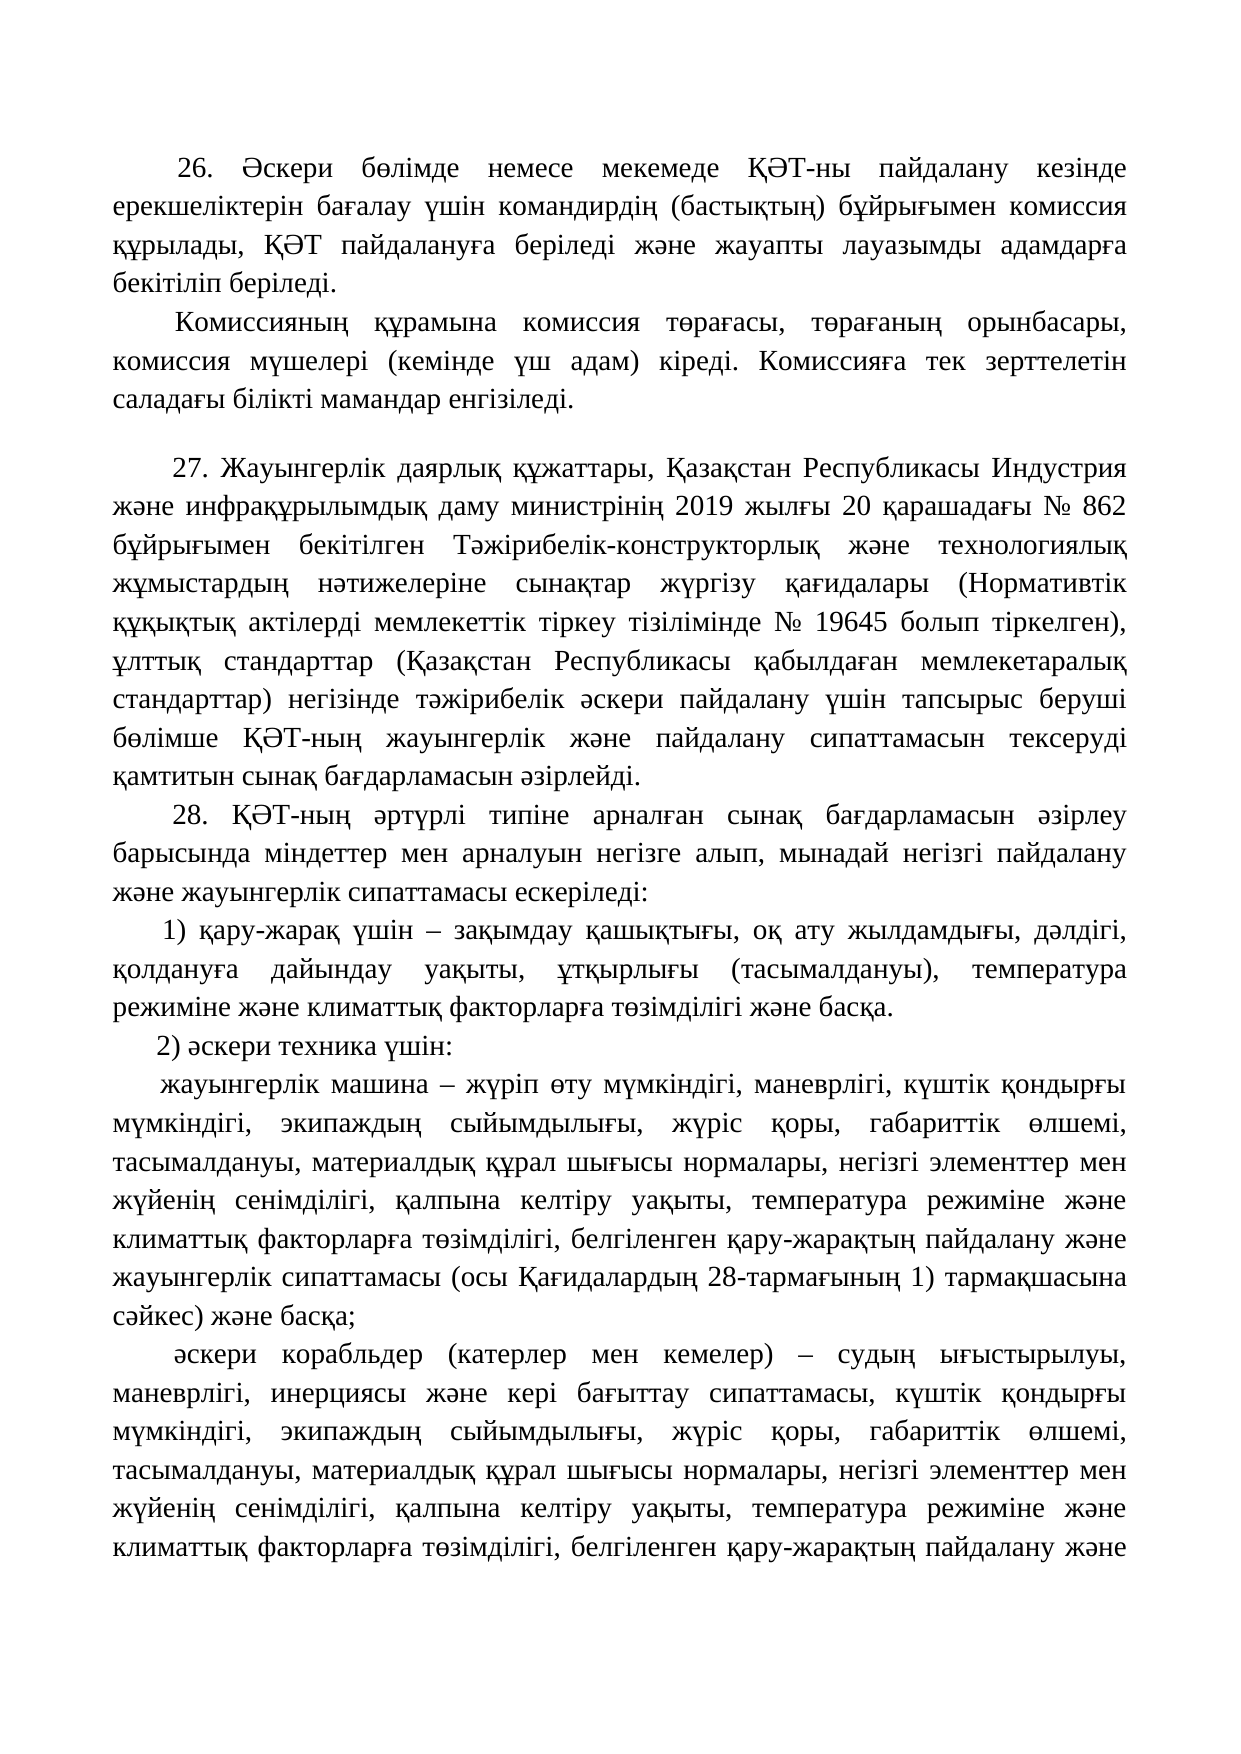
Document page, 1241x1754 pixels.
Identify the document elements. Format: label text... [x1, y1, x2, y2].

text жауынгерлік машина – жүріп өту мүмкіндігі, маневрлігі, күштік қондырғы мүмкіндігі, экипаждың сыйымдылығы, жүріс қоры, габариттік өлшемі, тасымалдануы, материалдық құрал шығысы нормалары, негізгі элементтер мен жүйенің сенімділігі, қалпына келтіру уақыты, температура режиміне және климаттық факторларға төзімділігі, белгіленген қару-жарақтың пайдалану және жауынгерлік сипаттамасы (осы Қағидалардың 28-тармағының 1) тармақшасына сәйкес) және басқа; [112, 1067, 1128, 1331]
text Комиссияның құрамына комиссия төрағасы, төрағаның орынбасары, комиссия мүшелері (кемінде үш адам) кіреді. Комиссияға тек зерттелетін саладағы білікті мамандар енгізіледі. [112, 304, 1128, 415]
text 28. ҚӘТ-ның әртүрлі типіне арналған сынақ бағдарламасын әзірлеу барысында міндеттер мен арналуын негізге алып, мынадай негізгі пайдалану және жауынгерлік сипаттамасы ескеріледі: [112, 797, 1128, 907]
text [112, 1336, 1128, 1563]
text 27. Жауынгерлік даярлық құжаттары, Қазақстан Республикасы Индустрия және инфрақұрылымдық даму министрінің 2019 жылғы 20 қарашадағы № 862 бұйрығымен бекітілген Тәжірибелік-конструкторлық және технологиялық жұмыстардың нәтижелеріне сынақтар жүргізу қағидалары (Нормативтік құқықтық актілерді мемлекеттік тіркеу тізілімінде № 19645 болып тіркелген), ұлттық стандарттар (Қазақстан Республикасы қабылдаған мемлекетаралық стандарттар) негізінде тәжірибелік әскери пайдалану үшін тапсырыс беруші бөлімше ҚӘТ-ның жауынгерлік және пайдалану сипаттамасын тексеруді қамтитын сынақ бағдарламасын әзірлейді. [112, 450, 1128, 792]
text 26. Әскери бөлімде немесе мекемеде ҚӘТ-ны пайдалану кезінде ерекшеліктерін бағалау үшін командирдің (бастықтың) бұйрығымен комиссия құрылады, ҚӘТ пайдалануға беріледі және жауапты лауазымды адамдарға бекітіліп беріледі. [112, 150, 1128, 299]
text 2) әскери техника үшін: [112, 1028, 1128, 1062]
text 1) қару-жарақ үшін – зақымдау қашықтығы, оқ ату жылдамдығы, дәлдігі, қолдануға дайындау уақыты, ұтқырлығы (тасымалдануы), температура режиміне және климаттық факторларға төзімділігі және басқа. [112, 912, 1128, 1023]
